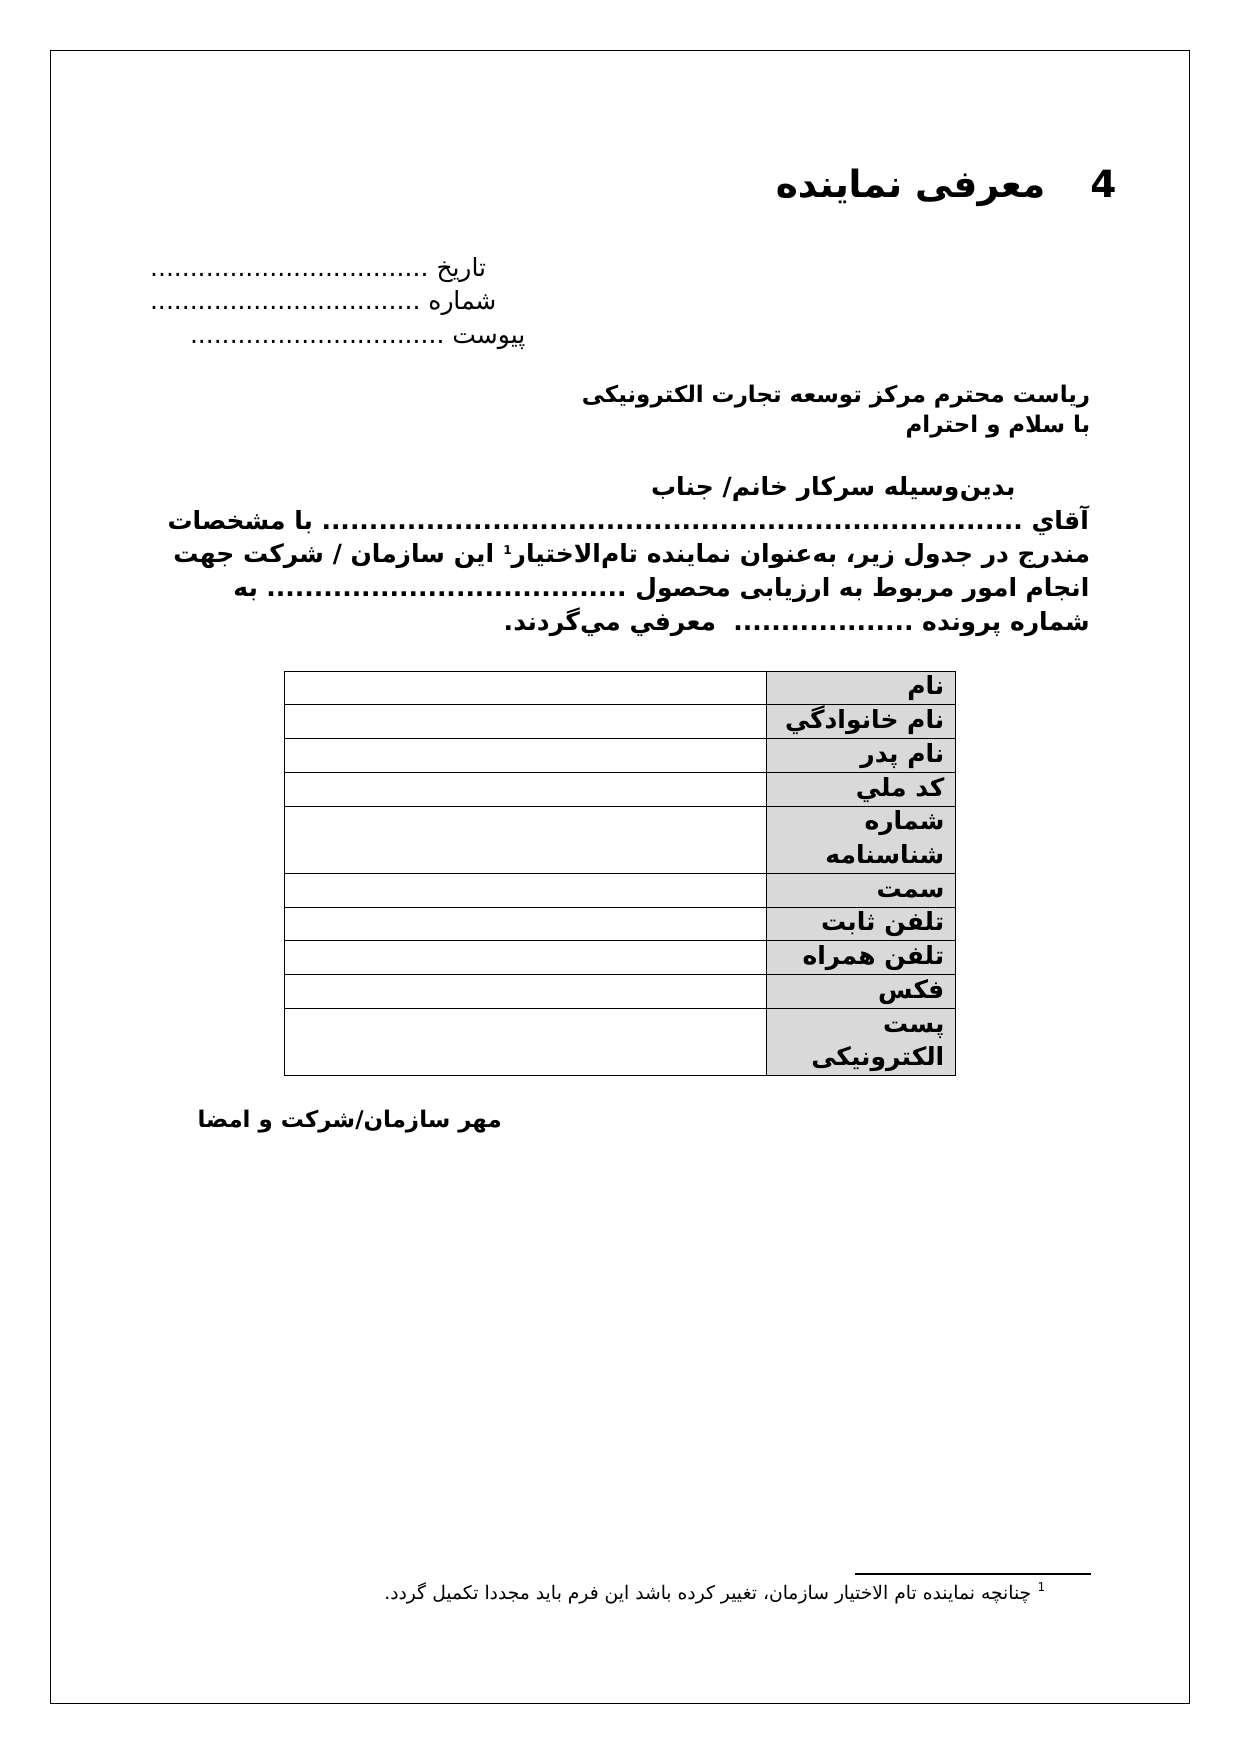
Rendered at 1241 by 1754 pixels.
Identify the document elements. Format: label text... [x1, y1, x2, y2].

table_cell كد ملي [767, 773, 955, 806]
table_cell سمت [767, 874, 955, 907]
table_cell تلفن همراه [767, 941, 955, 974]
text ریاست محترم مرکز توسعه تجارت الکترونیکی [150, 381, 1090, 408]
table_cell تلفن ثابت [767, 908, 955, 940]
table_header نام [767, 672, 955, 704]
text با سلام و احترام [150, 412, 1090, 438]
text مهر سازمان/شرکت و امضا [150, 1106, 1090, 1133]
table_cell [285, 941, 766, 974]
text تاریخ ................................... [150, 253, 1090, 282]
text پیوست ................................ [150, 320, 1090, 349]
table_cell نام پدر [767, 739, 955, 772]
table_cell شماره شناسنامه [767, 807, 955, 873]
table_cell پست الکترونیکی [767, 1009, 955, 1075]
table_cell فکس [767, 975, 955, 1008]
table_cell [285, 807, 766, 873]
table_cell [285, 975, 766, 1008]
table_cell [285, 705, 766, 738]
table_header [285, 672, 766, 704]
table_cell [285, 1009, 766, 1075]
subtitle معرفی نماینده [150, 162, 1090, 206]
text شماره .................................. [150, 286, 1090, 315]
table_cell [285, 739, 766, 772]
text بدين‌وسيله سركار خانم/ جناب آقاي .......................................................................... با مشخصات مندرج در جدول زیر، به‌عنوان نماينده تام‌الاختيار اين سازمان / شرکت جهت انجام امور مربوط به ارزیابی محصول ...................................... به شماره پرونده ................... معرفي مي‌گردند. [150, 472, 1090, 636]
table_cell [285, 874, 766, 907]
table_cell [285, 908, 766, 940]
table_cell نام خانوادگي [767, 705, 955, 738]
table_cell [285, 773, 766, 806]
